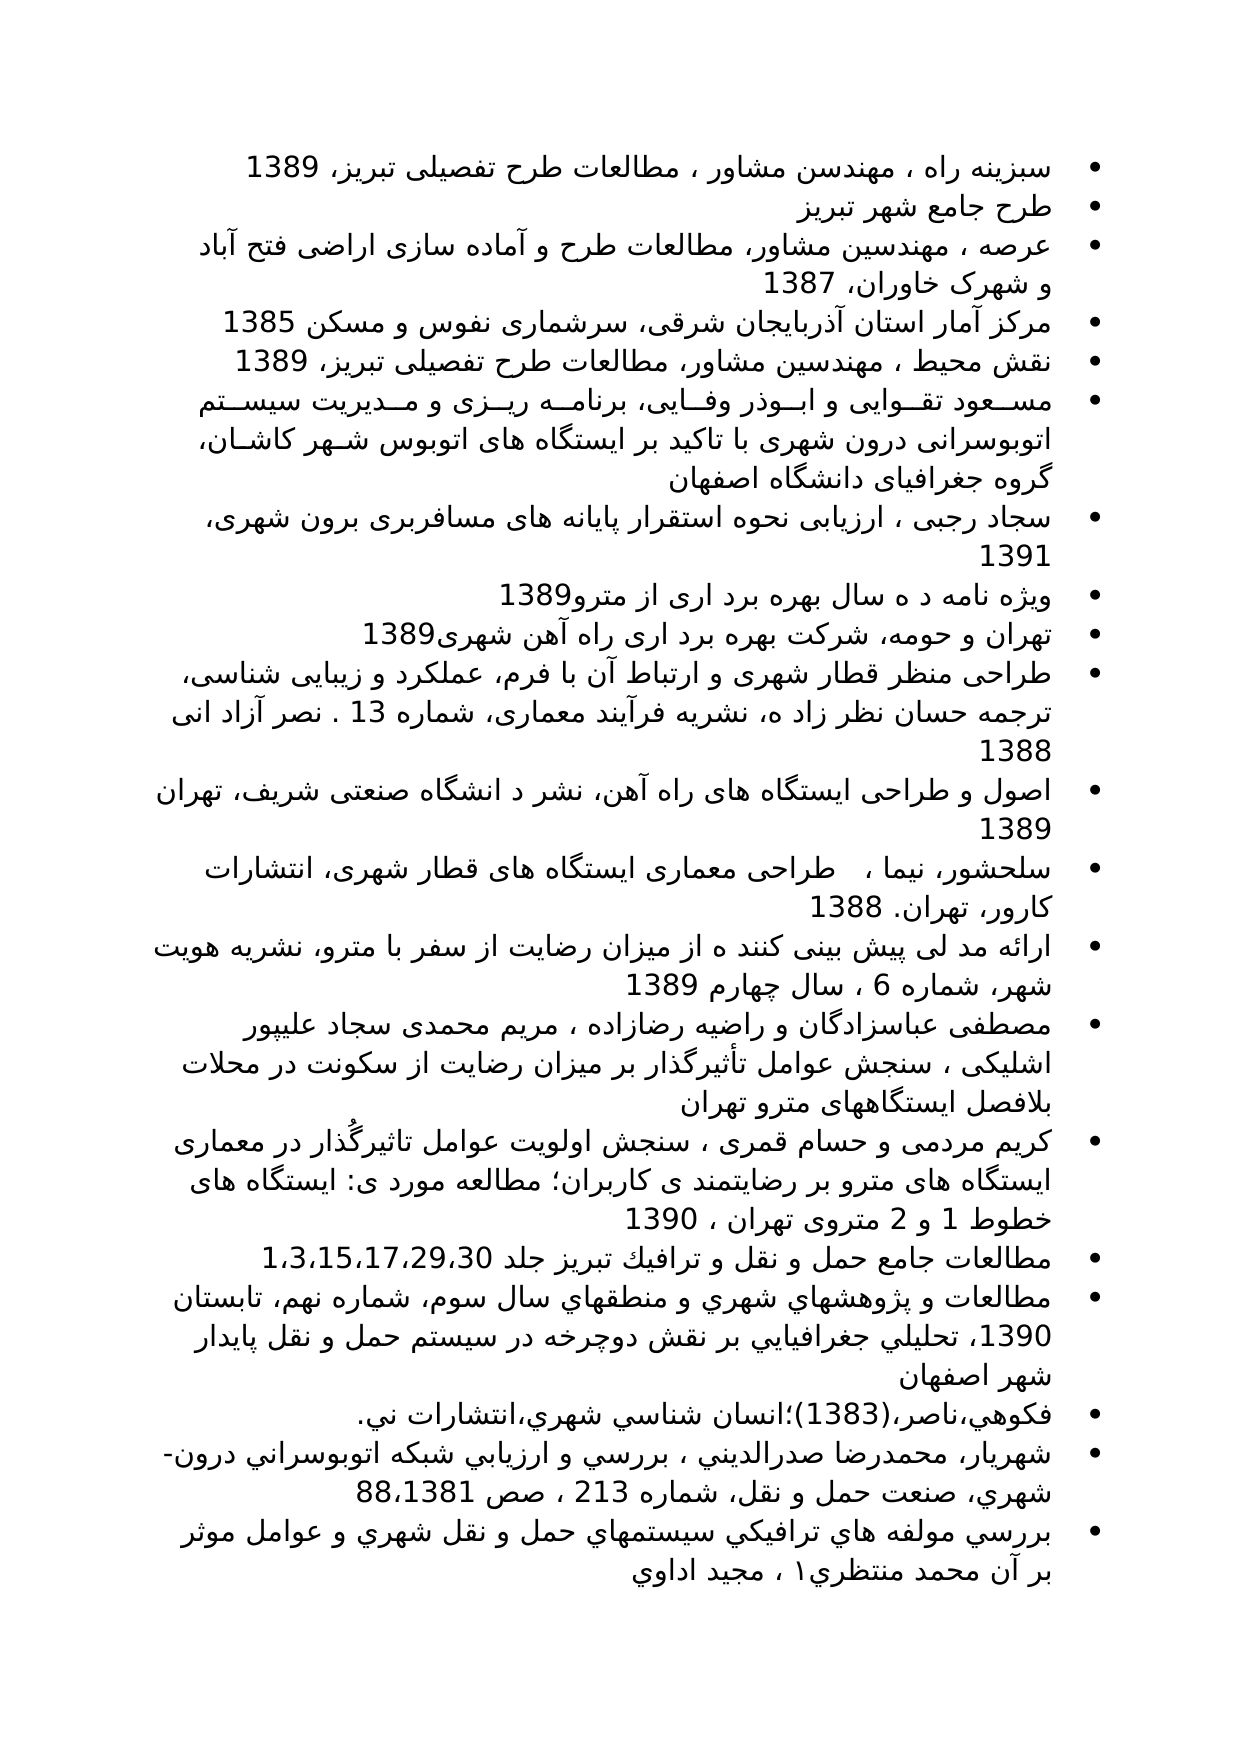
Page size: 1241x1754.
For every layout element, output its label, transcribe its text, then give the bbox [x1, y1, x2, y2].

list طراحی منظر قطار شهری و ارتباط آن با فرم، عملکرد و زیبایی شناسی، ترجمه حسان نظر زاد ه، نشریه فرآيند معماری، شماره 13 . نصر آزاد انی 1388 [150, 656, 1090, 769]
list عرصه ، مهندسین مشاور، مطالعات طرح و آماده سازی اراضی فتح آباد و شهرک خاوران، 1387 [197, 228, 1090, 301]
list ارائه مد لی پیش بینی کنند ه از میزان رضایت از سفر با مترو، نشریه هویت شهر، شماره 6 ، سال چهارم 1389 [150, 929, 1090, 1002]
list سلحشور، نیما ، طراحی معماری ایستگاه های قطار شهری، انتشارات کارور، تهران. 1388 [150, 852, 1090, 924]
list سجاد رجبی ، ارزیابی نحوه استقرار پایانه های مسافربری برون شهری،1391 [150, 501, 1090, 573]
list تهران و حومه، شرکت بهره برد اری راه آهن شهری1389 [150, 617, 1090, 651]
list فكوهي،ناصر،(1383)؛انسان شناسي شهري،انتشارات ني. [150, 1397, 1090, 1431]
list طرح جامع شهر تبریز [197, 189, 1090, 223]
list سبزینه راه ، مهندسن مشاور ، مطالعات طرح تفصیلی تبریز، 1389 [197, 150, 1090, 184]
list مصطفی عباسزادگان و راضیه رضازاده ، مریم محمدی سجاد علیپور اشلیکی ، سنجش عوامل تأثیرگذار بر میزان رضایت از سکونت در محلات بلافصل ایستگاههای مترو تهران [150, 1007, 1090, 1119]
list اصول و طراحی ایستگاه های راه آهن، نشر د انشگاه صنعتی شریف، تهران 1389 [150, 774, 1090, 847]
list بررسي مولفه هاي ترافيكي سيستمهاي حمل و نقل شهري و عوامل موثر بر آن محمد منتظري١ ، مجيد اداوي [150, 1514, 1090, 1587]
list مسعود تقوایی و ابوذر وفایی، برنامه ریزی و مدیریت سیستم اتوبوسرانی درون شهری با تاکید بر ایستگاه های اتوبوس شهر کاشان، گروه جغرافیای دانشگاه اصفهان [197, 384, 1090, 496]
list مطالعات و پژوهشهاي شهري و منطقهاي سال سوم، شماره نهم، تابستان 1390، تحليلي جغرافيايي بر نقش دوچرخه در سيستم حمل و نقل پايدار شهر اصفهان [150, 1280, 1090, 1392]
list مطالعات جامع حمل و نقل و ترافيك تبريز جلد 1،3،15،17،29،30 [150, 1241, 1090, 1275]
list نقش محیط ، مهندسین مشاور، مطالعات طرح تفصیلی تبریز، 1389 [197, 345, 1090, 379]
list شهريار، محمدرضا صدرالديني ، بررسي و ارزيابي شبكه اتوبوسراني درون- شهري، صنعت حمل و نقل، شماره 213 ، صص 88،1381 [150, 1436, 1090, 1509]
list مرکز آمار استان آذربایجان شرقی، سرشماری نفوس و مسکن 1385 [197, 306, 1090, 340]
list ویژه نامه د ه سال بهره برد اری از مترو1389 [150, 578, 1090, 612]
list کریم مردمی و حسام قمری ، سنجش اولویت عوامل تاثیرگُذار در معماری ایستگاه های مترو بر رضایتمند ی کاربران؛ مطالعه مورد ی: ایستگاه های خطوط 1 و 2 متروی تهران ، 1390 [150, 1124, 1090, 1236]
